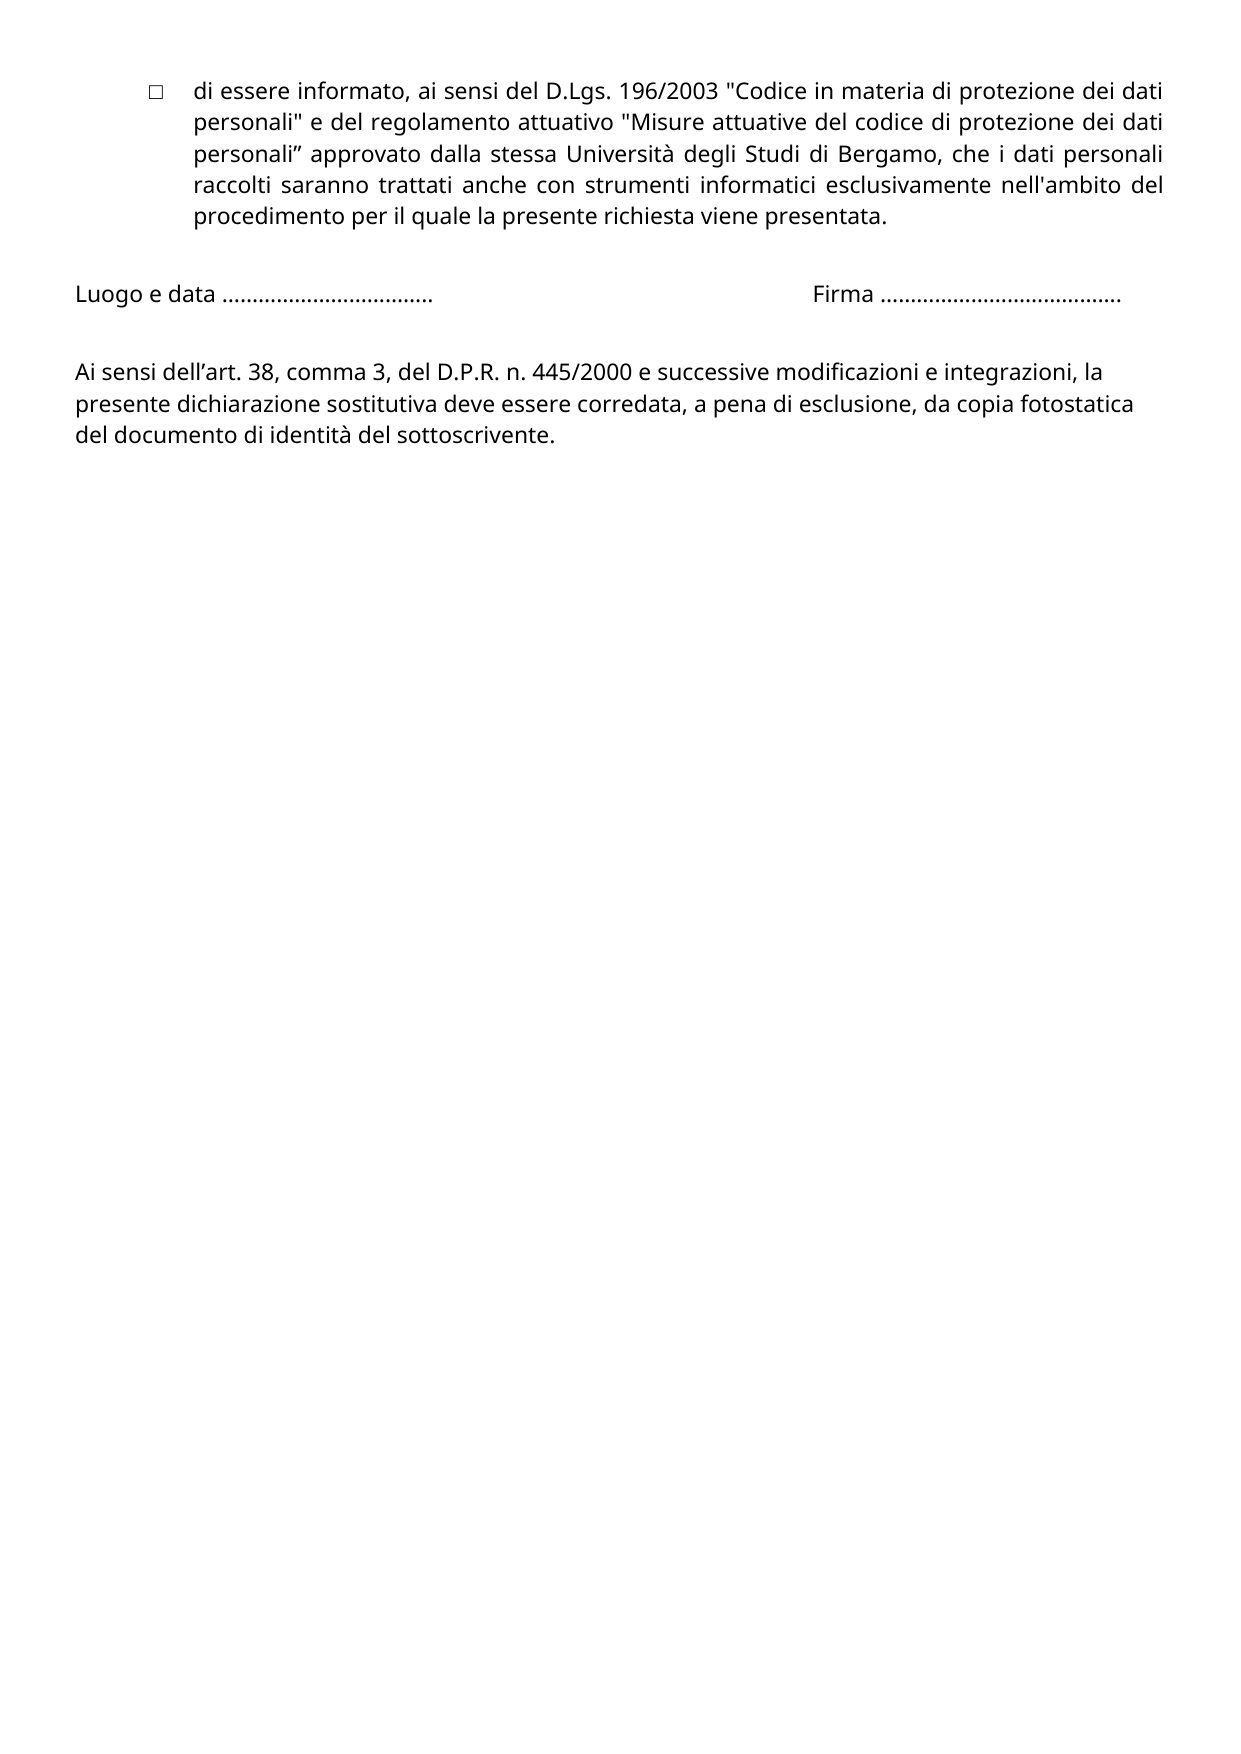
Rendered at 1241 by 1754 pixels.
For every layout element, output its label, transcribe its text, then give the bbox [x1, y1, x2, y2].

text Luogo e data …………………………….. Firma …………………………………. [75, 278, 1165, 309]
list di essere informato, ai sensi del D.Lgs. 196/2003 "Codice in materia di protezione dei dati personali" e del regolamento attuativo "Misure attuative del codice di protezione dei dati personali” approvato dalla stessa Università degli Studi di Bergamo, che i dati personali raccolti saranno trattati anche con strumenti informatici esclusivamente nell'ambito del procedimento per il quale la presente richiesta viene presentata. [149, 75, 1165, 231]
text Ai sensi dell’art. 38, comma 3, del D.P.R. n. 445/2000 e successive modificazioni e integrazioni, la presente dichiarazione sostitutiva deve essere corredata, a pena di esclusione, da copia fotostatica del documento di identità del sottoscrivente. [75, 356, 1165, 450]
